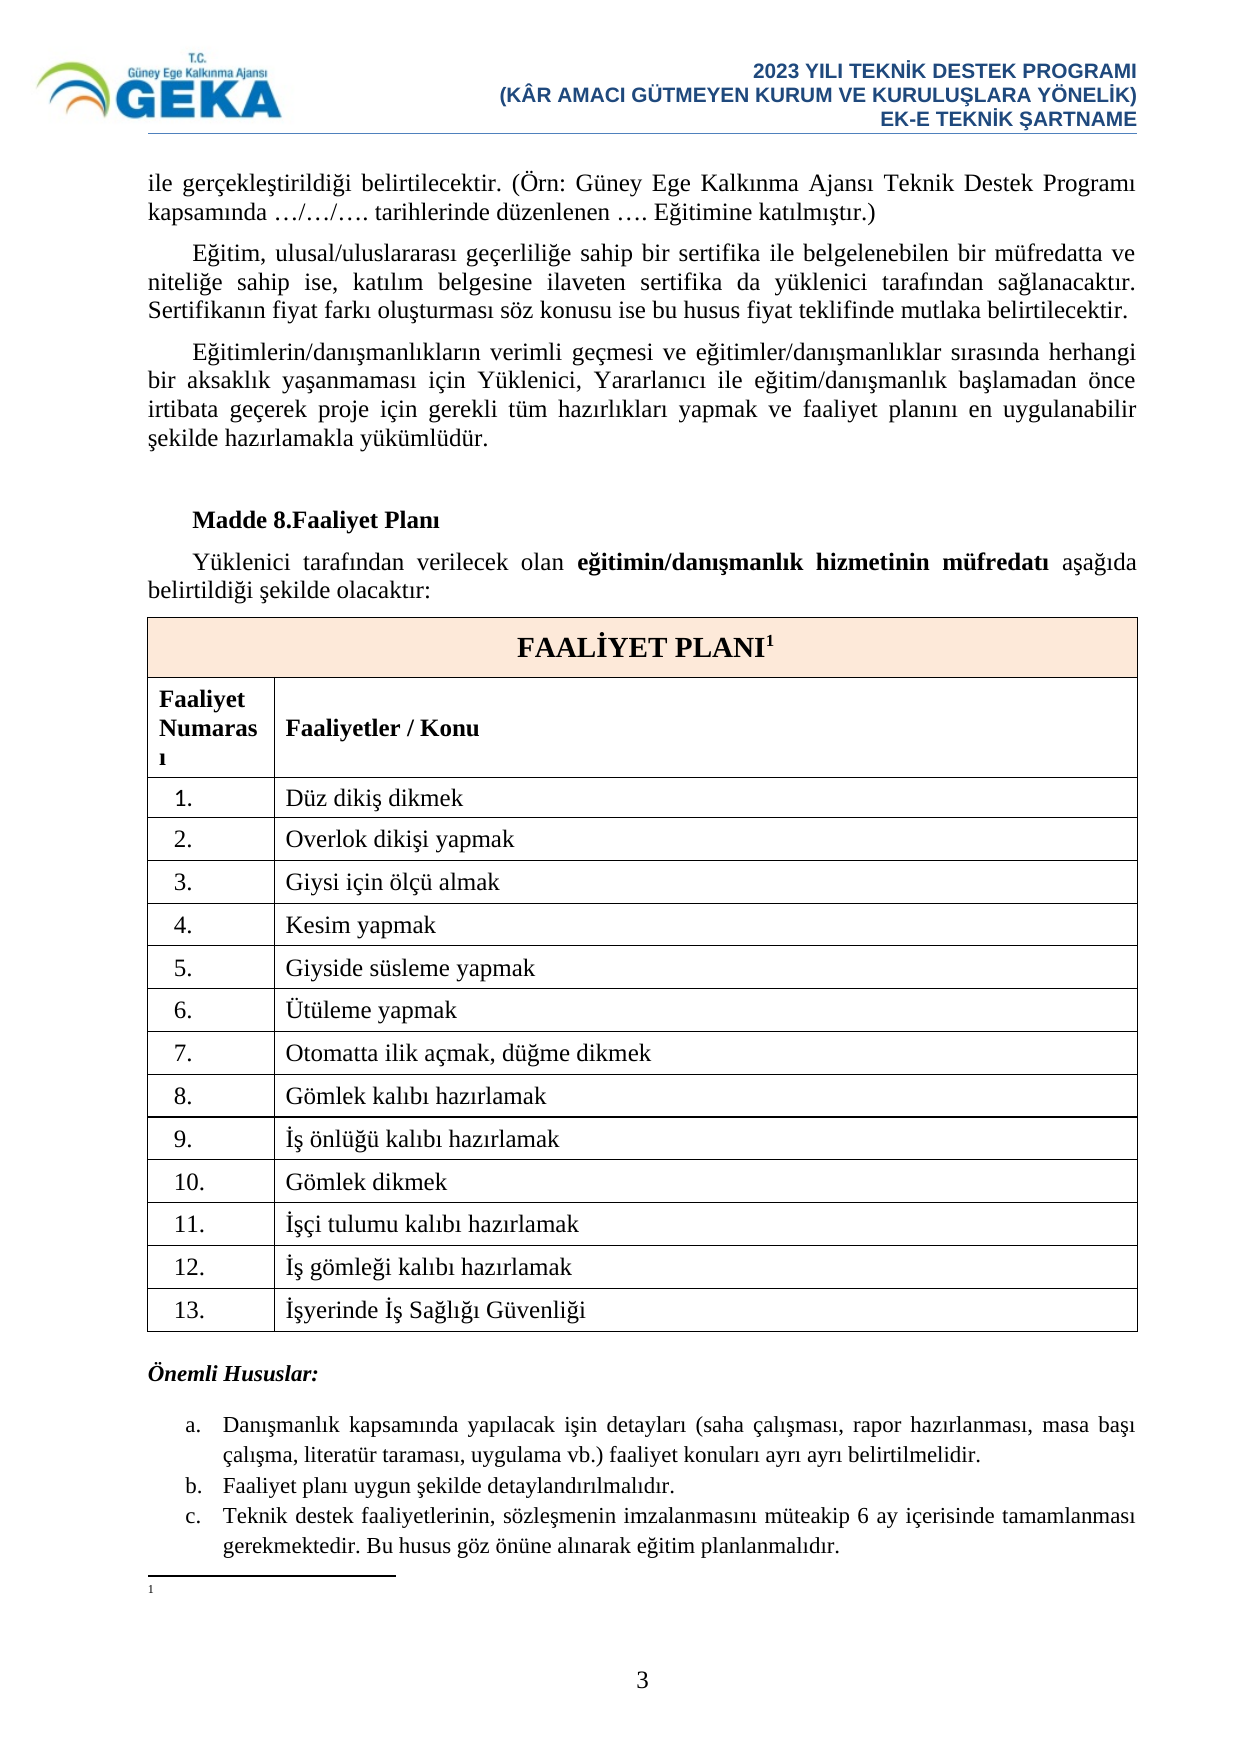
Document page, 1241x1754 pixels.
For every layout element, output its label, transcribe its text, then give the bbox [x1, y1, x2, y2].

list Faaliyet planı uygun şekilde detaylandırılmalıdır. [185, 1472, 1137, 1498]
table_cell Gömlek kalıbı hazırlamak [275, 1075, 1137, 1116]
table_cell [148, 778, 274, 817]
table_cell Giysi için ölçü almak [275, 861, 1137, 902]
table_cell Gömlek dikmek [275, 1160, 1137, 1202]
table_cell Giyside süsleme yapmak [275, 946, 1137, 988]
table_cell 9. [148, 1118, 274, 1159]
table_cell 4. [148, 904, 274, 945]
table_cell 11. [148, 1203, 274, 1245]
text Madde 8.Faaliyet Planı [148, 506, 1137, 534]
table_cell Faaliyet Numarası [148, 678, 274, 777]
text Yüklenici tarafından verilecek olan eğitimin/danışmanlık hizmetinin müfredatı aşağıda belirtildiği şekilde olacaktır: [148, 547, 1137, 604]
table_cell 10. [148, 1160, 274, 1202]
list Teknik destek faaliyetlerinin, sözleşmenin imzalanmasını müteakip 6 ay içerisinde tamamlanması gerekmektedir. Bu husus göz önüne alınarak eğitim planlanmalıdır. [185, 1502, 1137, 1558]
table_cell İş gömleği kalıbı hazırlamak [275, 1246, 1137, 1288]
table_cell 7. [148, 1032, 274, 1074]
table_cell Faaliyetler / Konu [275, 678, 1137, 777]
table_cell Düz dikiş dikmek [275, 778, 1137, 817]
table_cell İşçi tulumu kalıbı hazırlamak [275, 1203, 1137, 1245]
text Eğitim, ulusal/uluslararası geçerliliğe sahip bir sertifika ile belgelenebilen bir müfredatta ve niteliğe sahip ise, katılım belgesine ilaveten sertifika da yüklenici tarafından sağlanacaktır. Sertifikanın fiyat farkı oluşturması söz konusu ise bu husus fiyat teklifinde mutlaka belirtilecektir. [148, 238, 1137, 324]
table_cell Overlok dikişi yapmak [275, 818, 1137, 859]
table_cell 12. [148, 1246, 274, 1288]
picture [30, 28, 297, 152]
table_cell Otomatta ilik açmak, düğme dikmek [275, 1032, 1137, 1074]
table_cell 6. [148, 989, 274, 1031]
table_cell İşyerinde İş Sağlığı Güvenliği [275, 1289, 1137, 1331]
table_cell İş önlüğü kalıbı hazırlamak [275, 1118, 1137, 1159]
table_cell 13. [148, 1289, 274, 1331]
text Eğitimlerin/danışmanlıkların verimli geçmesi ve eğitimler/danışmanlıklar sırasında herhangi bir aksaklık yaşanmaması için Yüklenici, Yararlanıcı ile eğitim/danışmanlık başlamadan önce irtibata geçerek proje için gerekli tüm hazırlıkları yapmak ve faaliyet planını en uygulanabilir şekilde hazırlamakla yükümlüdür. [148, 337, 1137, 452]
table_cell 3. [148, 861, 274, 902]
table_cell 2. [148, 818, 274, 859]
table_cell 5. [148, 946, 274, 988]
table_cell Ütüleme yapmak [275, 989, 1137, 1031]
list Danışmanlık kapsamında yapılacak işin detayları (saha çalışması, rapor hazırlanması, masa başı çalışma, literatür taraması, uygulama vb.) faaliyet konuları ayrı ayrı belirtilmelidir. [185, 1411, 1137, 1468]
table_cell Kesim yapmak [275, 904, 1137, 945]
table_header FAALİYET PLANI [148, 618, 1137, 677]
table_cell 8. [148, 1075, 274, 1116]
text Önemli Hususlar: [148, 1360, 1137, 1387]
